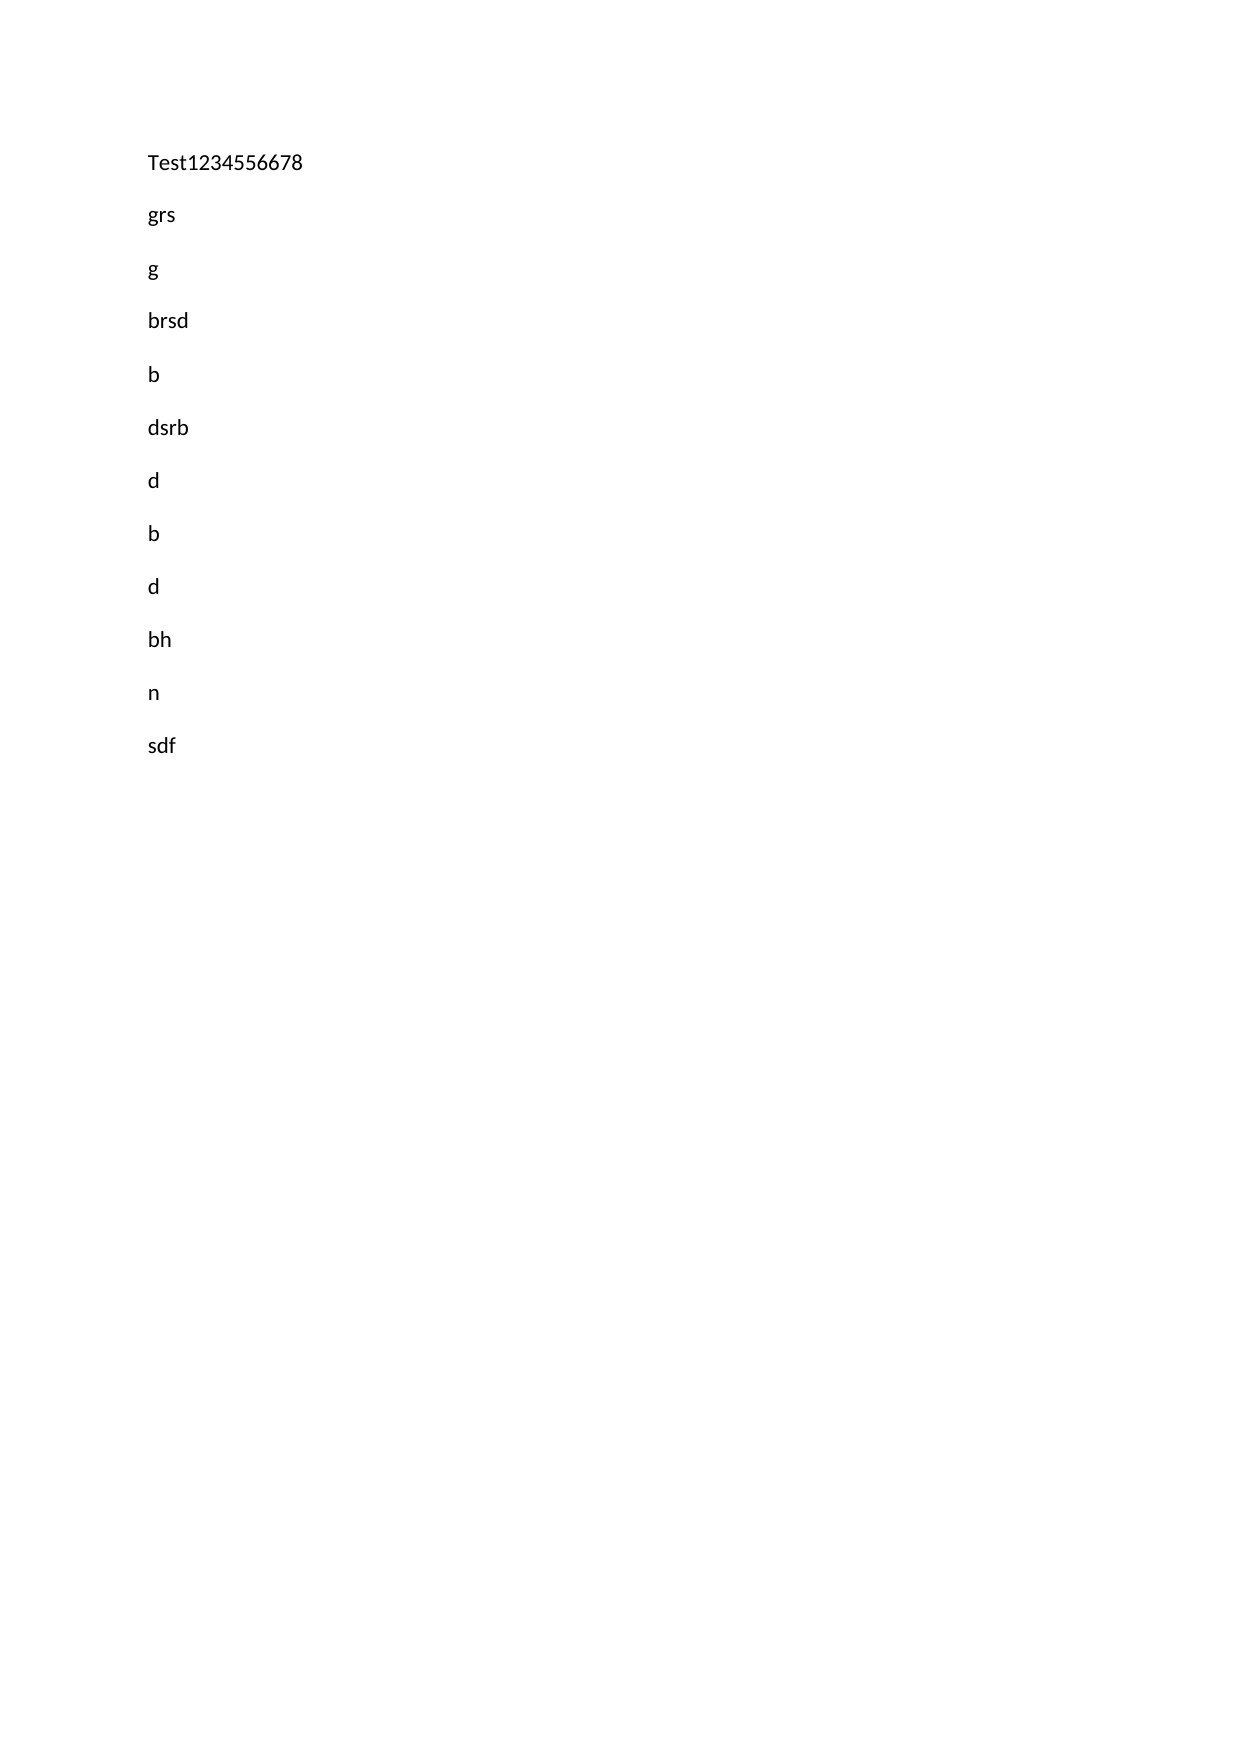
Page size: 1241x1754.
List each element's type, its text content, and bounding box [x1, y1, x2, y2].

text b [148, 360, 1093, 388]
text sdf [148, 731, 1093, 759]
text Test1234556678 [148, 148, 1093, 176]
text brsd [148, 307, 1093, 335]
text d [148, 572, 1093, 600]
text bh [148, 625, 1093, 653]
text n [148, 678, 1093, 706]
text d [148, 466, 1093, 494]
text g [148, 254, 1093, 282]
text grs [148, 201, 1093, 229]
text dsrb [148, 413, 1093, 441]
text b [148, 519, 1093, 547]
